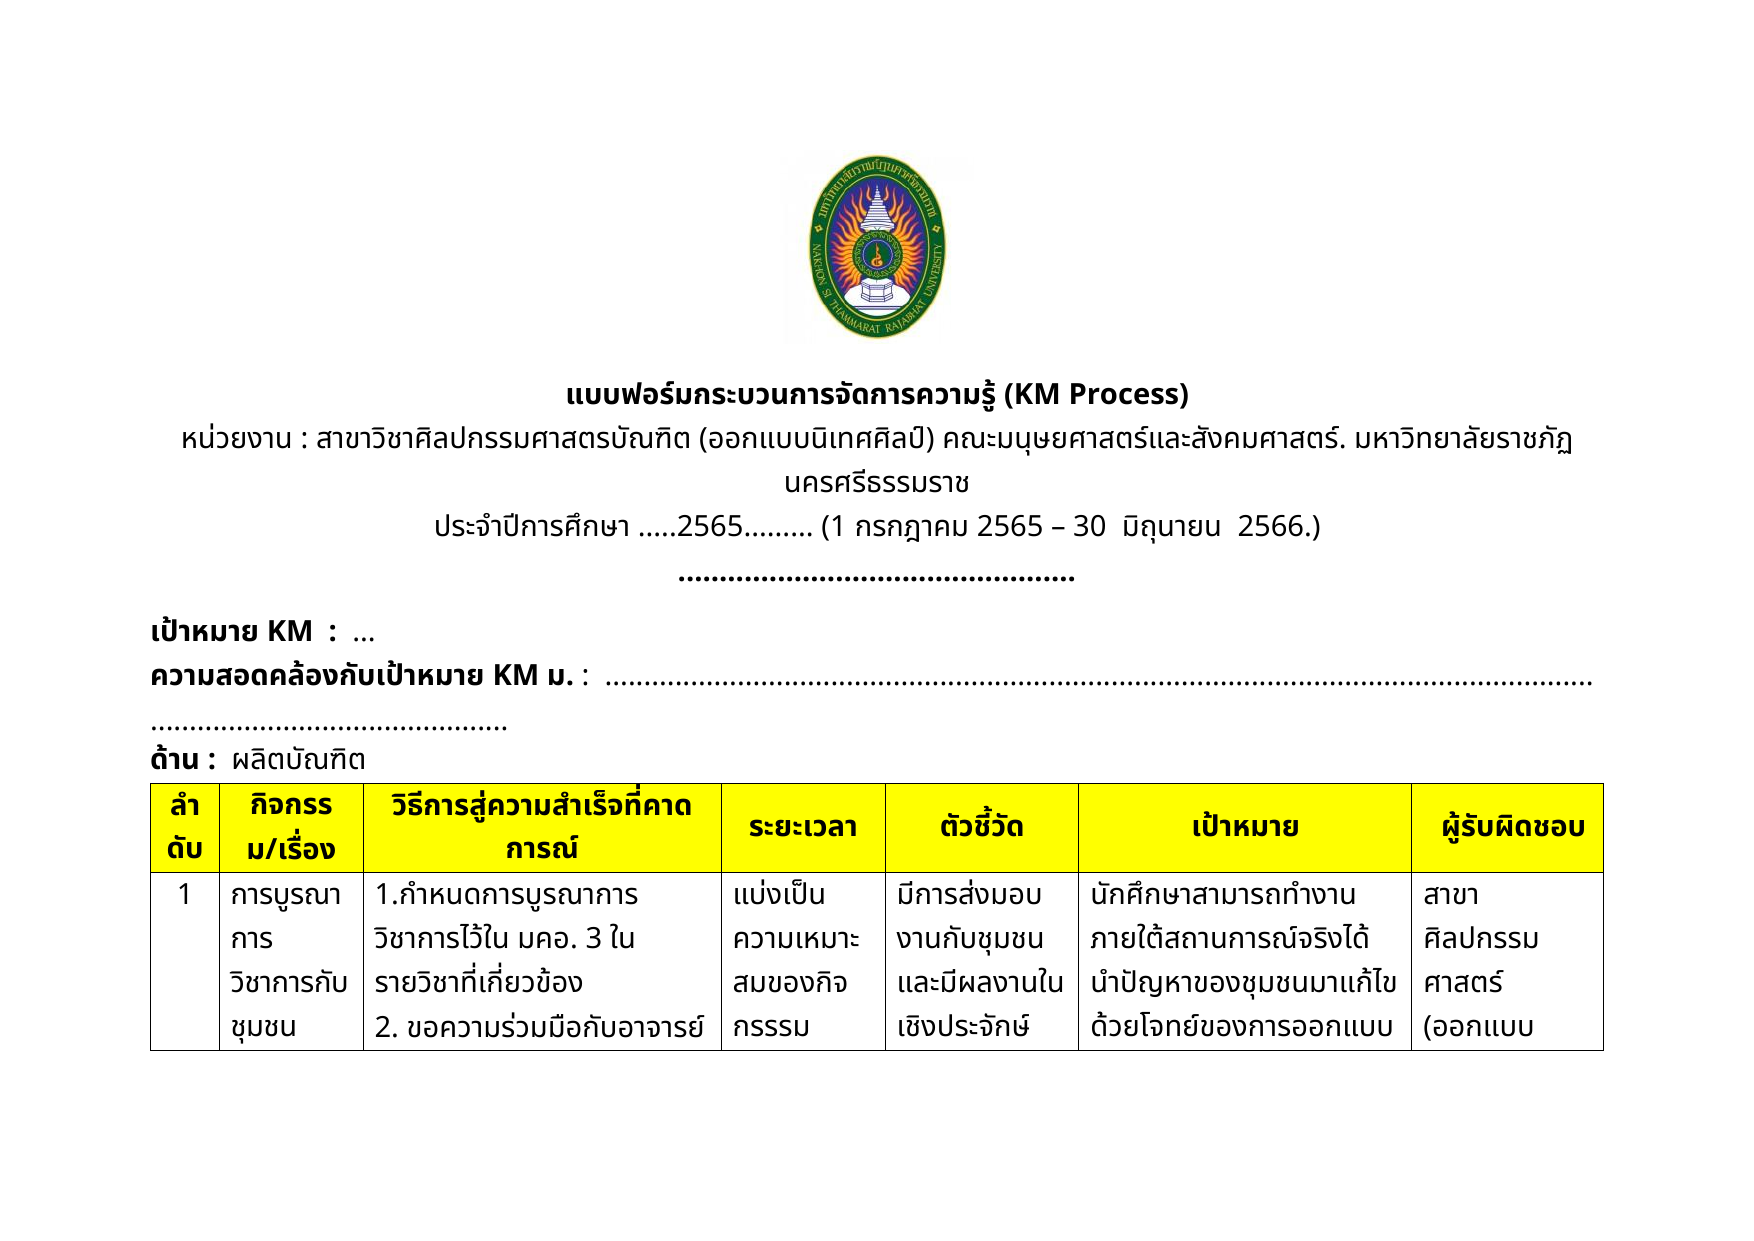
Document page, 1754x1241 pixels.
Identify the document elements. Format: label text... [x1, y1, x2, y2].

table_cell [886, 873, 1078, 1050]
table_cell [1079, 873, 1411, 1050]
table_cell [1412, 873, 1603, 1050]
text ความสอดคล้องกับเป้าหมาย KM ม. : ............................................................................................................................................................................. [150, 654, 1604, 738]
text ประจำปีการศึกษา .....2565......... (1 กรกฎาคม 2565 – 30 มิถุนายน 2566.) [150, 506, 1604, 550]
picture [780, 150, 974, 344]
text ด้าน : ผลิตบัณฑิต [150, 738, 1604, 783]
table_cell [364, 873, 721, 1050]
table_header ตัวชี้วัด [886, 784, 1078, 872]
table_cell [722, 873, 885, 1050]
table_header ผู้รับผิดชอบ [1412, 784, 1603, 872]
text หน่วยงาน : สาขาวิชาศิลปกรรมศาสตรบัณฑิต (ออกแบบนิเทศศิลป์) คณะมนุษยศาสตร์และสังคมศาสตร์. มหาวิทยาลัยราชภัฏนครศรีธรรมราช [150, 417, 1604, 506]
table_header กิจกรรม/เรื่อง [220, 784, 363, 872]
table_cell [220, 873, 363, 1050]
table_header ลำดับ [151, 784, 219, 872]
text เป้าหมาย KM : ... [150, 610, 1604, 654]
table_header เป้าหมาย [1079, 784, 1411, 872]
table_header วิธีการสู่ความสำเร็จที่คาดการณ์ [364, 784, 721, 872]
table_header ระยะเวลา [722, 784, 885, 872]
table_cell 1 [151, 873, 219, 1050]
text แบบฟอร์มกระบวนการจัดการความรู้ (KM Process) [150, 373, 1604, 417]
text ................................................ [150, 550, 1604, 589]
